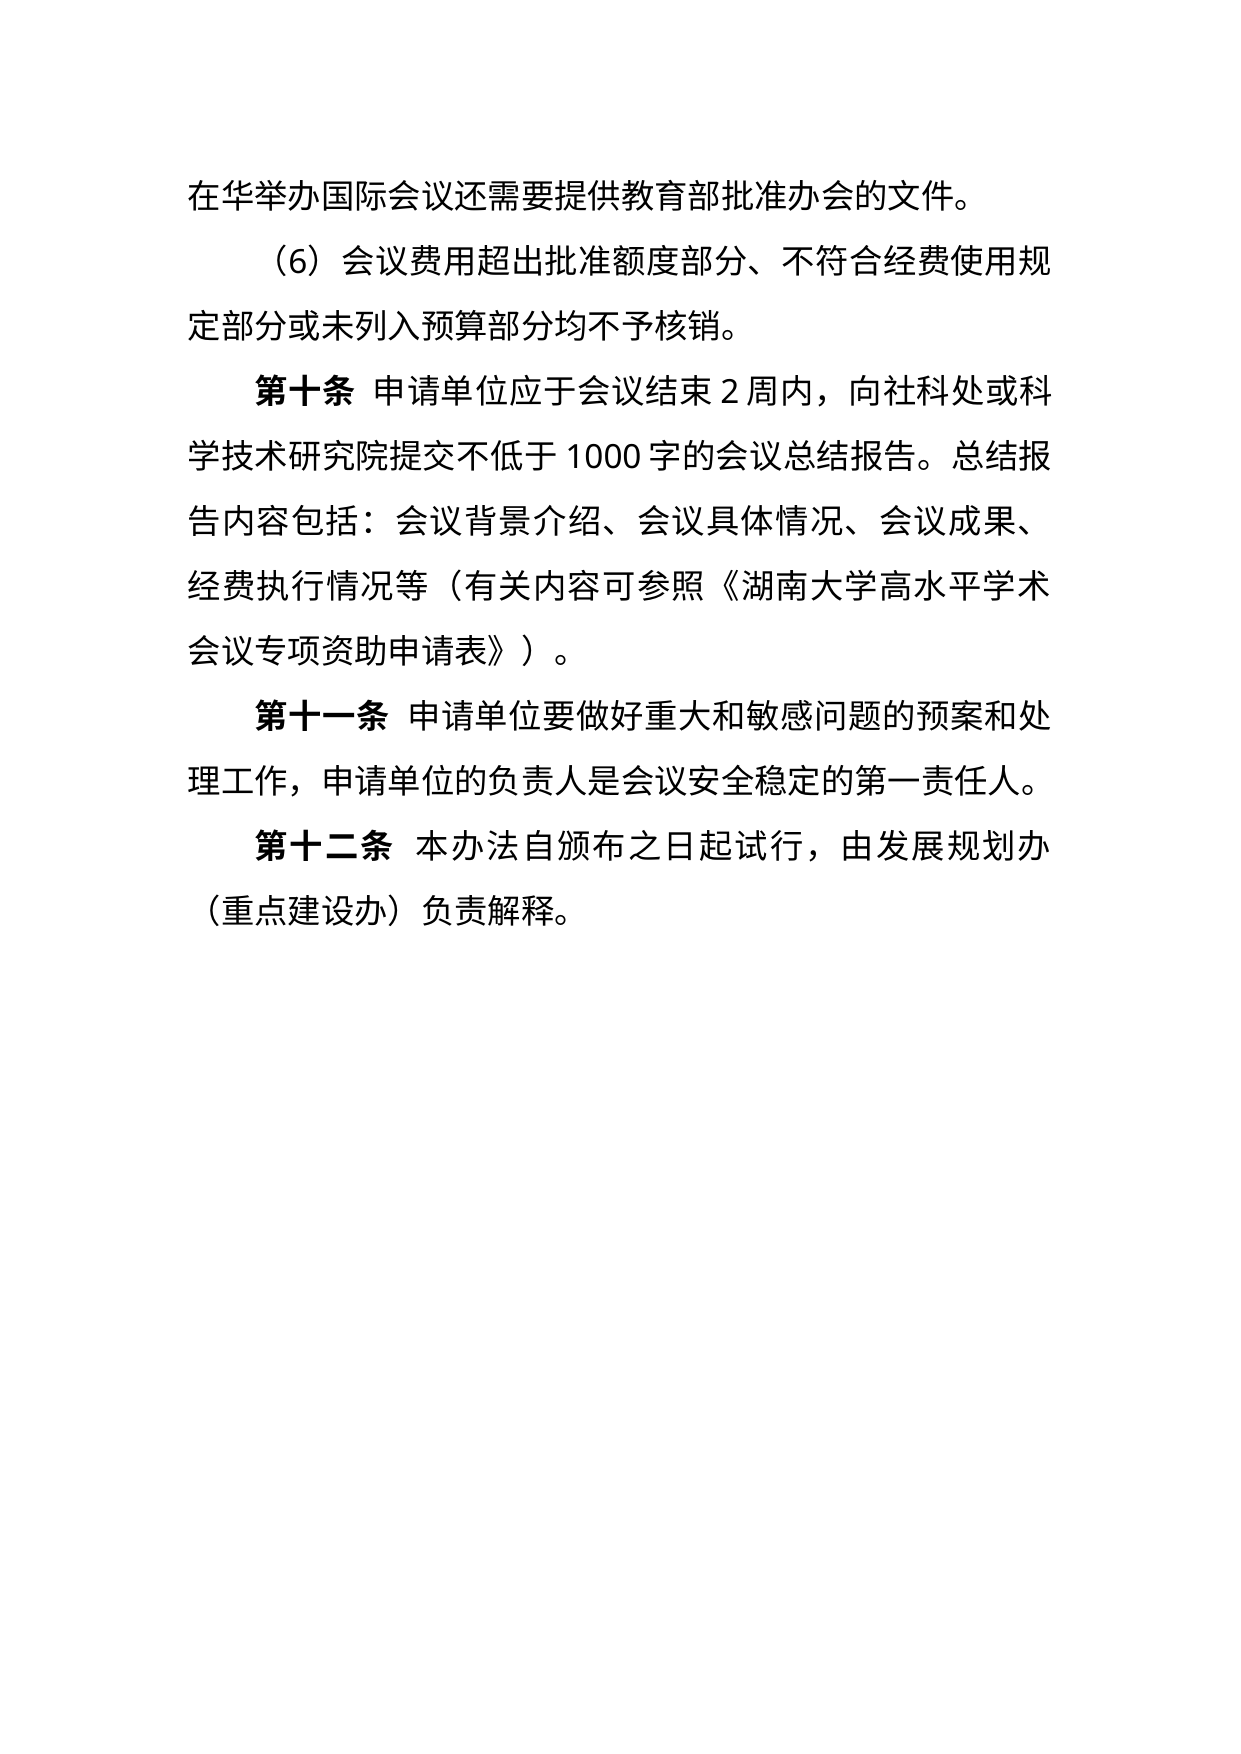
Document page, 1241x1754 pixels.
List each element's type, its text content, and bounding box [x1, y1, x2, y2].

text 第十一条 申请单位要做好重大和敏感问题的预案和处理工作，申请单位的负责人是会议安全稳定的第一责任人。 [187, 682, 1053, 812]
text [187, 162, 1053, 227]
text 第十二条 本办法自颁布之日起试行，由发展规划办（重点建设办）负责解释。 [187, 812, 1053, 942]
text （6）会议费用超出批准额度部分、不符合经费使用规定部分或未列入预算部分均不予核销。 [187, 227, 1053, 357]
text 第十条 申请单位应于会议结束2周内，向社科处或科学技术研究院提交不低于1000字的会议总结报告。总结报告内容包括：会议背景介绍、会议具体情况、会议成果、经费执行情况等（有关内容可参照《湖南大学高水平学术会议专项资助申请表》）。 [187, 357, 1053, 682]
